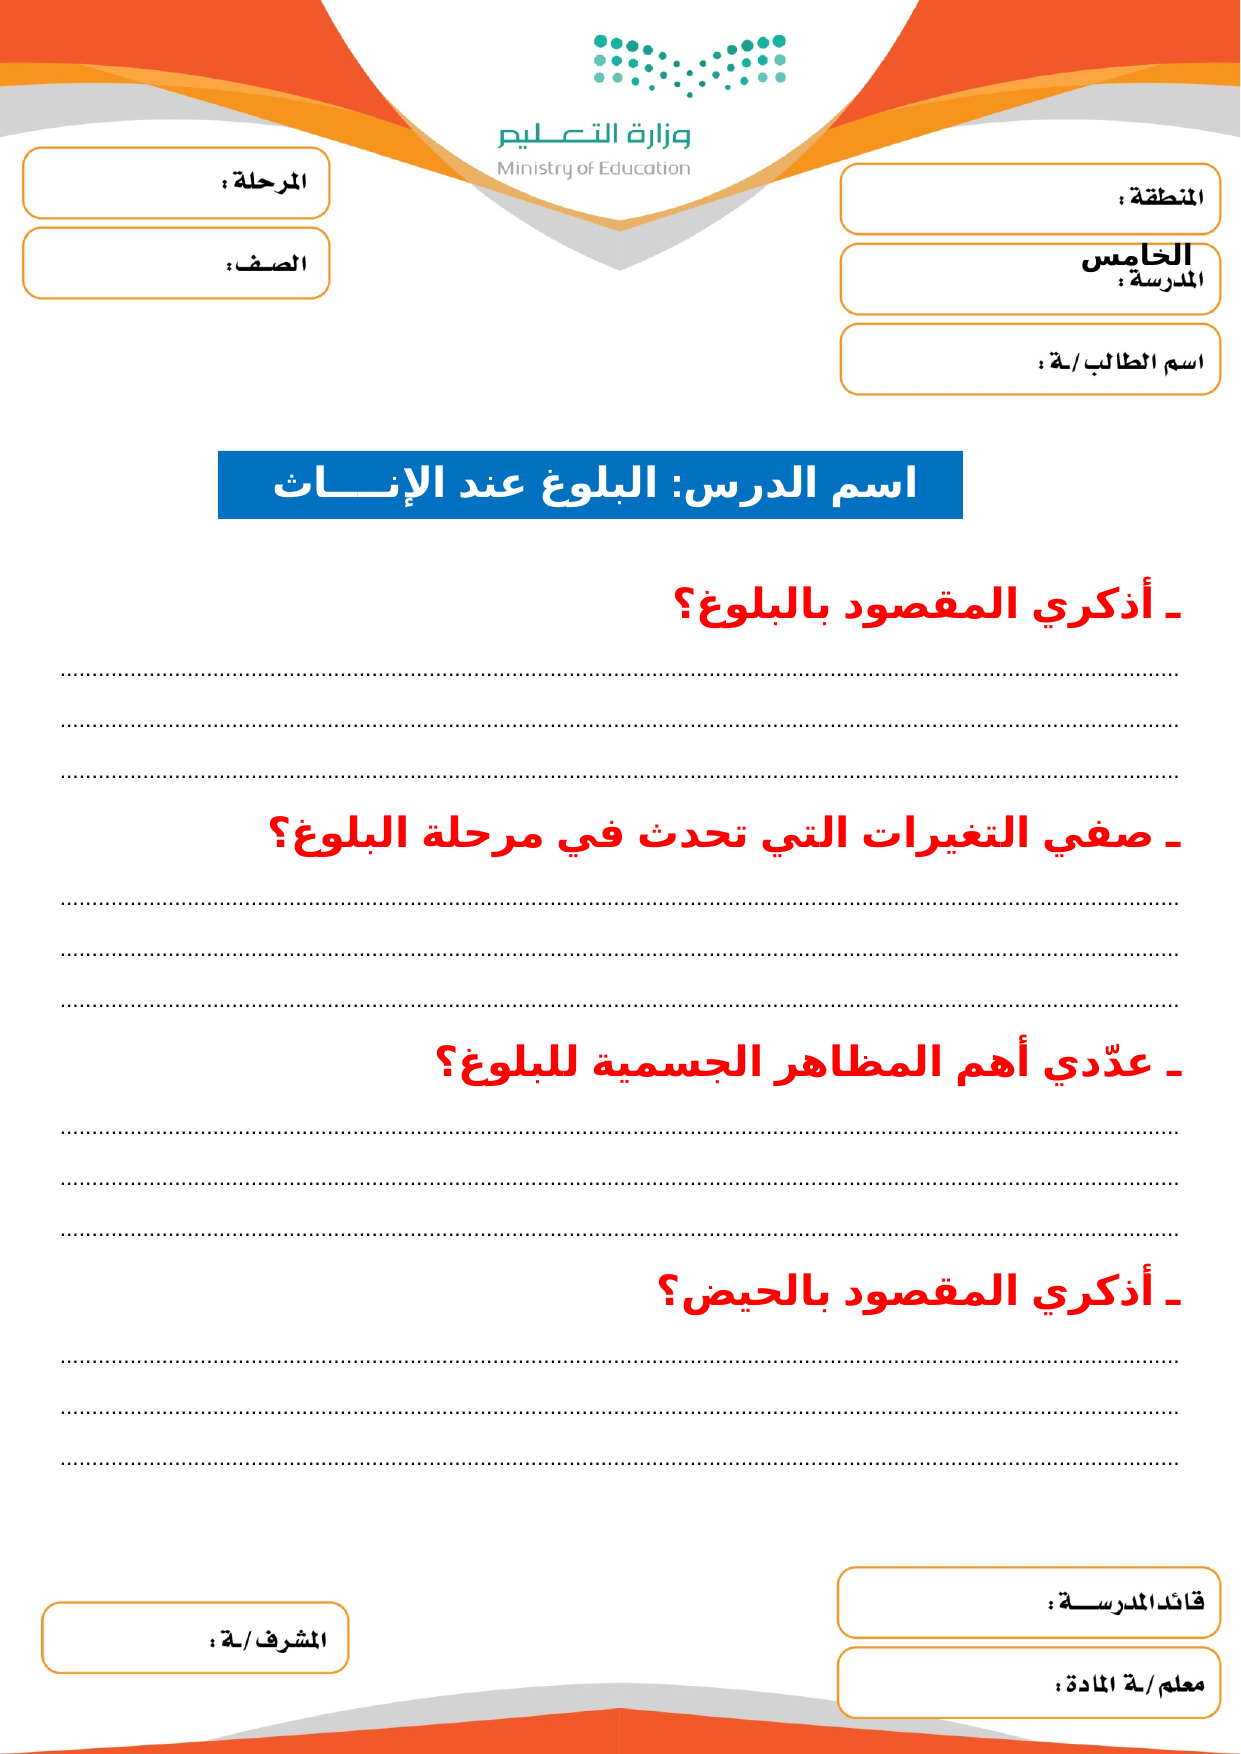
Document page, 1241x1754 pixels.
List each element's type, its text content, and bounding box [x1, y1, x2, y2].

text ................................................................................................................................................................................ [59, 1215, 1181, 1242]
text ـ أذكري المقصود بالبلوغ؟ [59, 579, 1181, 627]
text ................................................................................................................................................................................ [59, 1444, 1181, 1471]
text ................................................................................................................................................................................ [59, 935, 1181, 961]
text ـ عدّدي أهم المظاهر الجسمية للبلوغ؟ [59, 1037, 1181, 1085]
text ................................................................................................................................................................................ [59, 1393, 1181, 1419]
text ................................................................................................................................................................................ [59, 757, 1181, 783]
text ................................................................................................................................................................................ [59, 1342, 1181, 1368]
text ................................................................................................................................................................................ [59, 884, 1181, 910]
text ................................................................................................................................................................................ [59, 1113, 1181, 1139]
text ................................................................................................................................................................................ [59, 655, 1181, 681]
text ـ أذكري المقصود بالحيض؟ [59, 1266, 1181, 1314]
text ................................................................................................................................................................................ [59, 986, 1181, 1012]
text ................................................................................................................................................................................ [59, 1164, 1181, 1191]
picture [0, 0, 1241, 1754]
text ـ صفي التغيرات التي تحدث في مرحلة البلوغ؟ [59, 808, 1181, 856]
text ................................................................................................................................................................................ [59, 706, 1181, 732]
